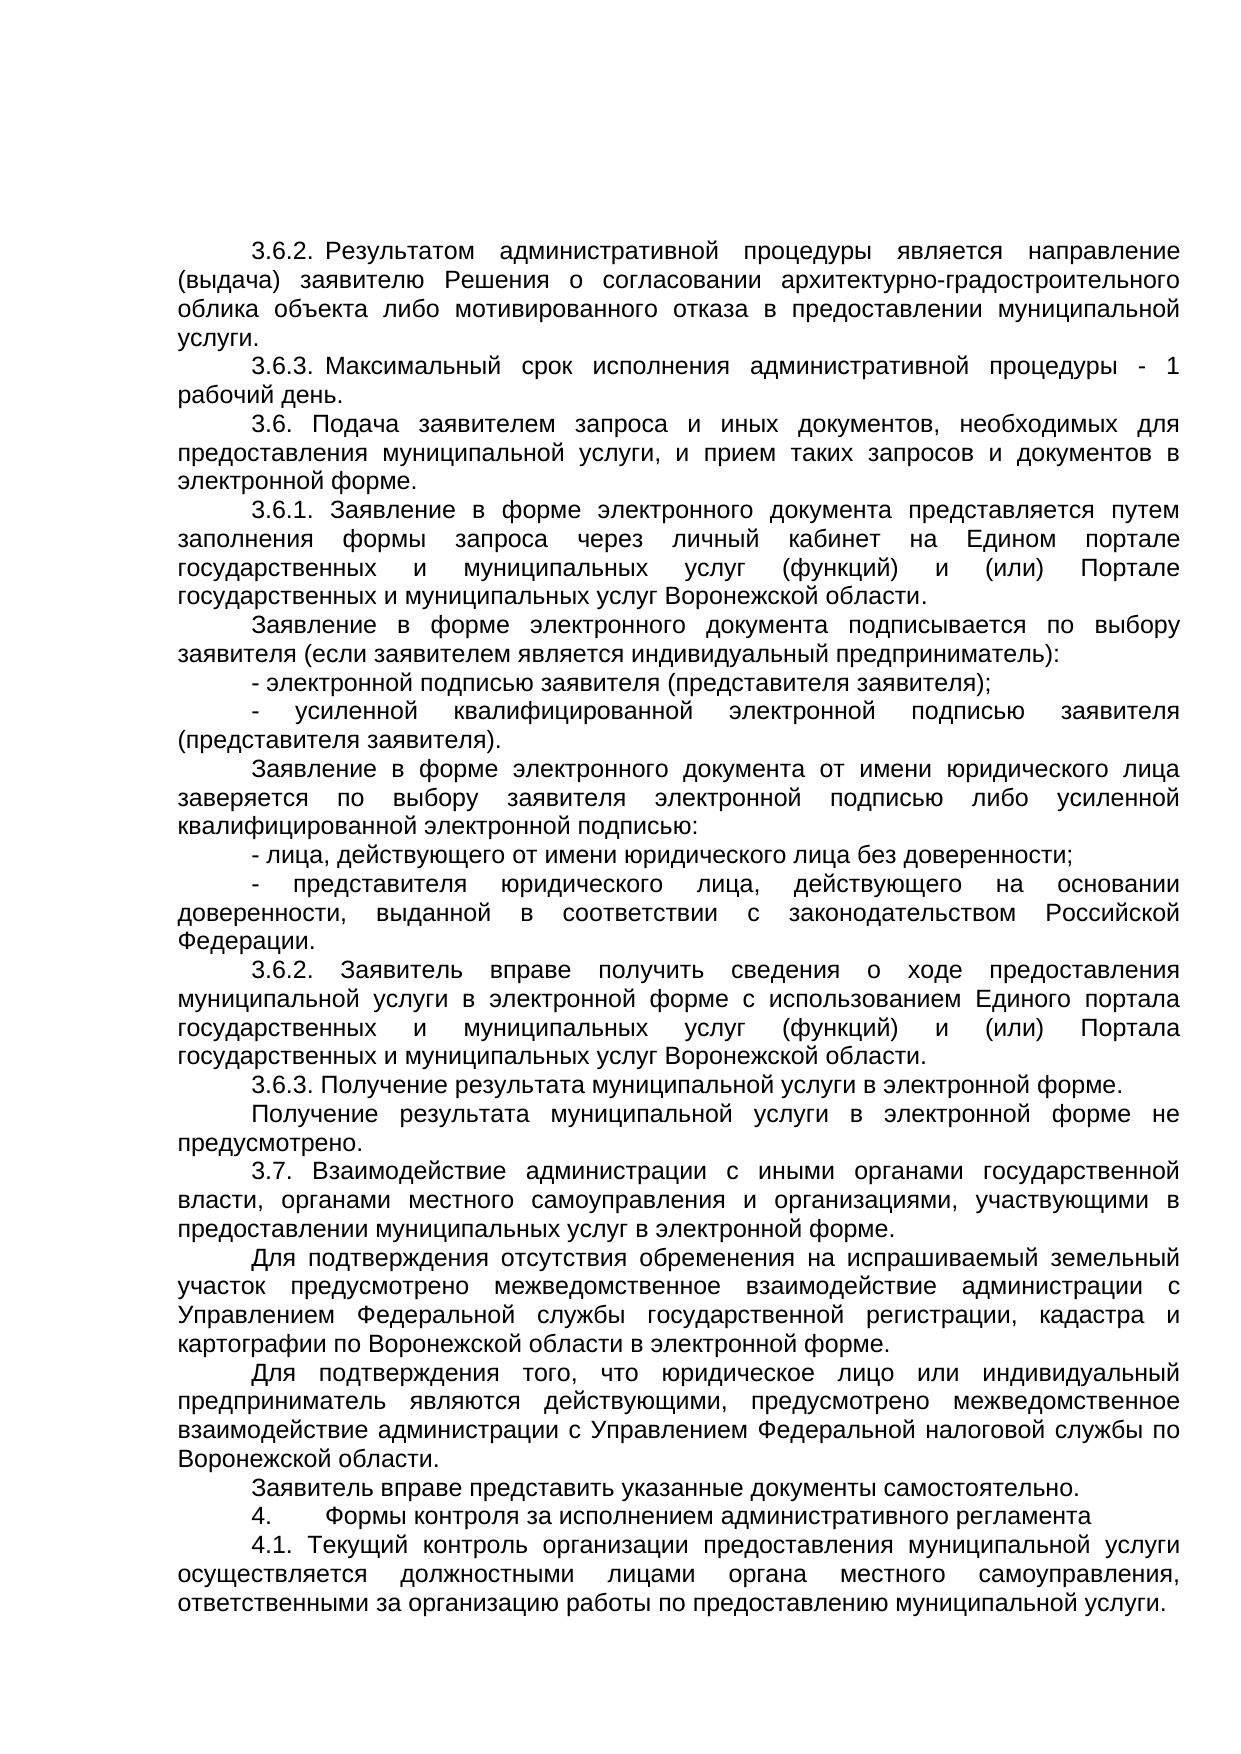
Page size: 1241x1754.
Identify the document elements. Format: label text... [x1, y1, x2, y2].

text Для подтверждения того, что юридическое лицо или индивидуальный предприниматель являются действующими, предусмотрено межведомственное взаимодействие администрации с Управлением Федеральной налоговой службы по Воронежской области. [177, 1357, 1181, 1472]
text Заявитель вправе представить указанные документы самостоятельно. [177, 1472, 1181, 1501]
text Получение результата муниципальной услуги в электронной форме не предусмотрено. [177, 1099, 1181, 1156]
list Результатом административной процедуры является направление (выдача) заявителю Решения о согласовании архитектурно-градостроительного облика объекта либо мотивированного отказа в предоставлении муниципальной услуги. [177, 236, 1181, 351]
text - представителя юридического лица, действующего на основании доверенности, выданной в соответствии с законодательством Российской Федерации. [177, 869, 1181, 955]
text Для подтверждения отсутствия обременения на испрашиваемый земельный участок предусмотрено межведомственное взаимодействие администрации с Управлением Федеральной службы государственной регистрации, кадастра и картографии по Воронежской области в электронной форме. [177, 1242, 1181, 1357]
text 4.1. Текущий контроль организации предоставления муниципальной услуги осуществляется должностными лицами органа местного самоуправления, ответственными за организацию работы по предоставлению муниципальной услуги. [177, 1530, 1181, 1616]
text 3.7. Взаимодействие администрации с иными органами государственной власти, органами местного самоуправления и организациями, участвующими в предоставлении муниципальных услуг в электронной форме. [177, 1156, 1181, 1242]
text 3.6.2. Заявитель вправе получить сведения о ходе предоставления муниципальной услуги в электронной форме с использованием Единого портала государственных и муниципальных услуг (функций) и (или) Портала государственных и муниципальных услуг Воронежской области. [177, 955, 1181, 1070]
text - лица, действующего от имени юридического лица без доверенности; [177, 840, 1181, 869]
text 3.6.1. Заявление в форме электронного документа представляется путем заполнения формы запроса через личный кабинет на Едином портале государственных и муниципальных услуг (функций) и (или) Портале государственных и муниципальных услуг Воронежской области. [177, 495, 1181, 610]
text 3.6. Подача заявителем запроса и иных документов, необходимых для предоставления муниципальной услуги, и прием таких запросов и документов в электронной форме. [177, 409, 1181, 495]
list Максимальный срок исполнения административной процедуры - 1 рабочий день. [177, 351, 1181, 409]
text - электронной подписью заявителя (представителя заявителя); [177, 667, 1181, 696]
text 3.6.3. Получение результата муниципальной услуги в электронной форме. [177, 1070, 1181, 1099]
text Заявление в форме электронного документа от имени юридического лица заверяется по выбору заявителя электронной подписью либо усиленной квалифицированной электронной подписью: [177, 754, 1181, 840]
list Формы контроля за исполнением административного регламента [177, 1501, 1181, 1530]
text Заявление в форме электронного документа подписывается по выбору заявителя (если заявителем является индивидуальный предприниматель): [177, 610, 1181, 667]
text - усиленной квалифицированной электронной подписью заявителя (представителя заявителя). [177, 696, 1181, 754]
